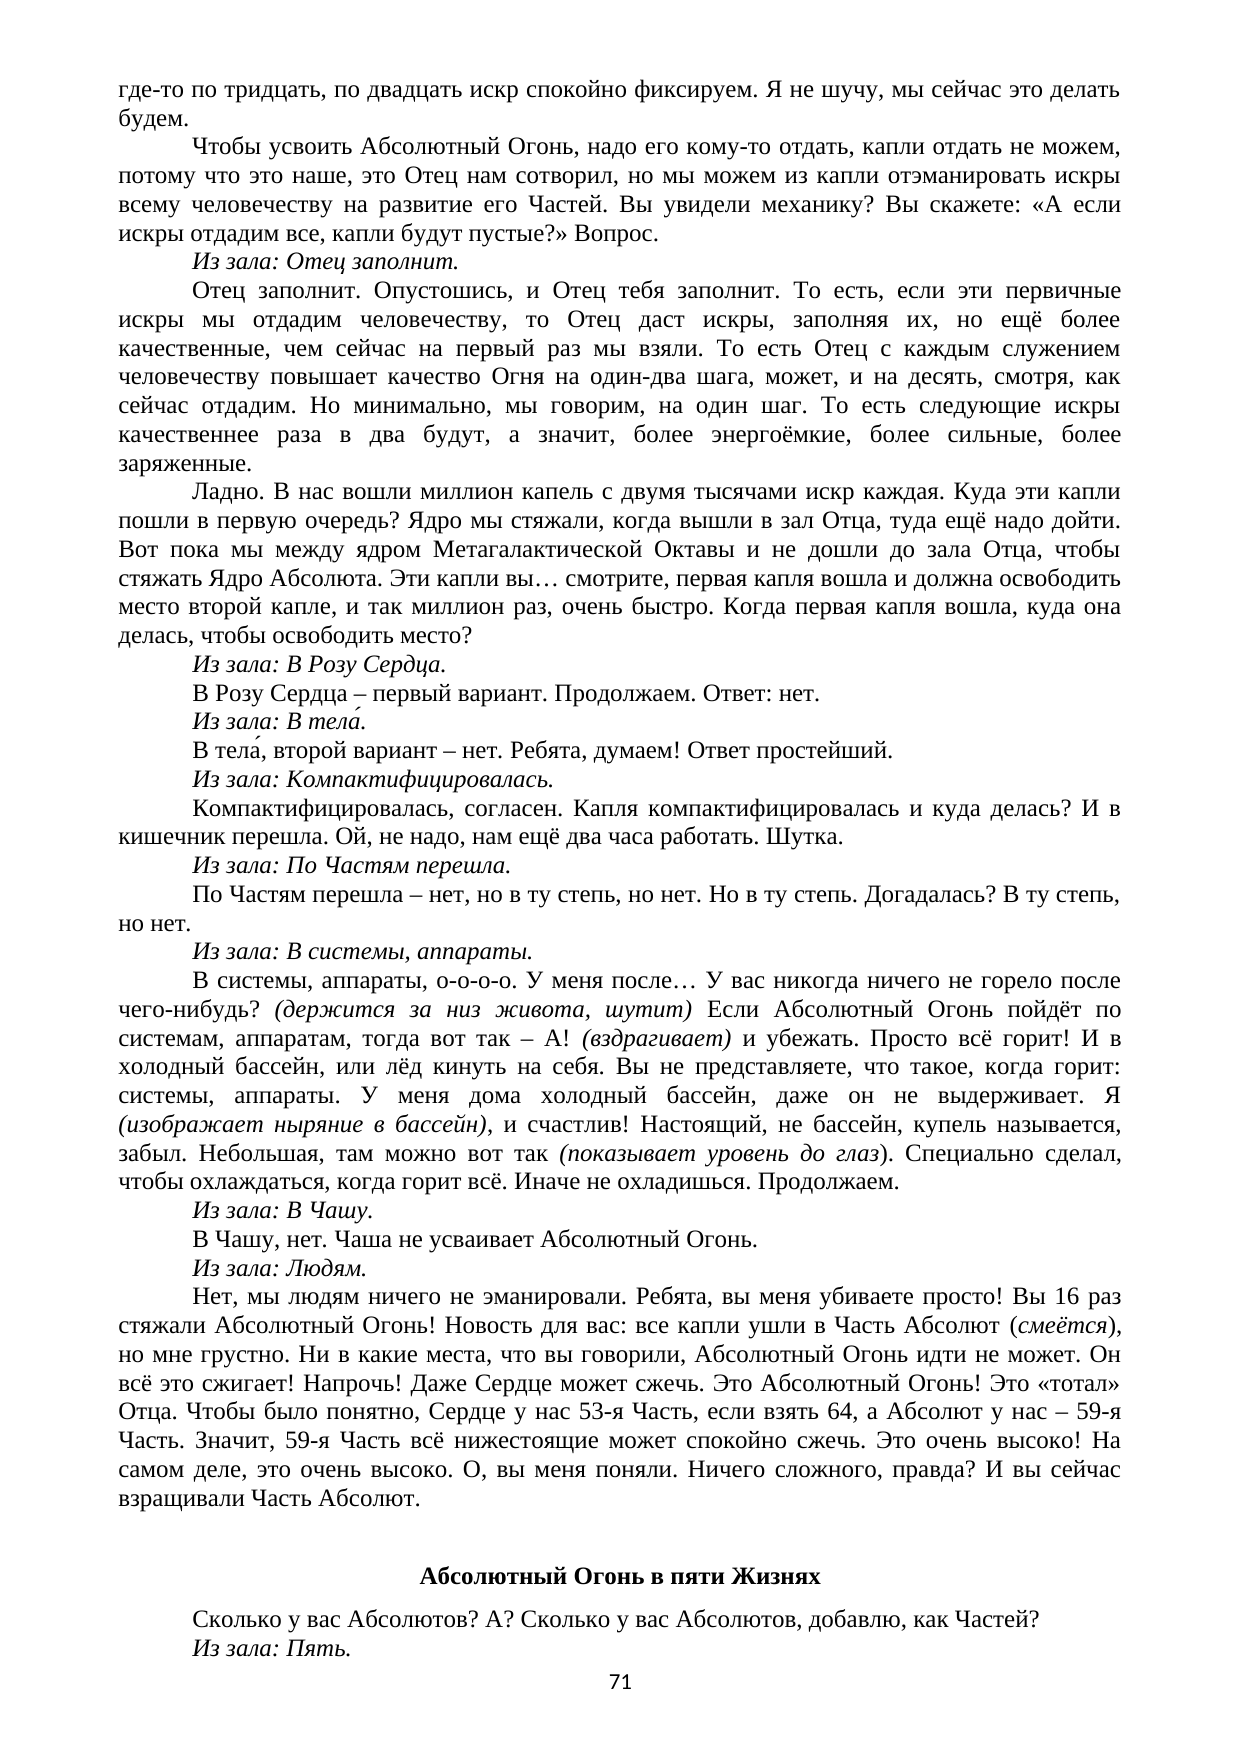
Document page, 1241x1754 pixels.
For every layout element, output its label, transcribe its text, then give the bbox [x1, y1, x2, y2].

text Из зала: В Чашу. [118, 1195, 1122, 1224]
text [118, 74, 1122, 131]
text Из зала: В тела́. [118, 706, 1122, 735]
text Сколько у вас Абсолютов? А? Сколько у вас Абсолютов, добавлю, как Частей? [118, 1604, 1122, 1633]
text В тела́, второй вариант – нет. Ребята, думаем! Ответ простейший. [118, 735, 1122, 764]
text Отец заполнит. Опустошись, и Отец тебя заполнит. То есть, если эти первичные искры мы отдадим человечеству, то Отец даст искры, заполняя их, но ещё более качественные, чем сейчас на первый раз мы взяли. То есть Отец с каждым служением человечеству повышает качество Огня на один-два шага, может, и на десять, смотря, как сейчас отдадим. Но минимально, мы говорим, на один шаг. То есть следующие искры качественнее раза в два будут, а значит, более энергоёмкие, более сильные, более заряженные. [118, 275, 1122, 476]
text В системы, аппараты, о-о-о-о. У меня после… У вас никогда ничего не горело после чего-нибудь? (держится за низ живота, шутит) Если Абсолютный Огонь пойдёт по системам, аппаратам, тогда вот так – А! (вздрагивает) и убежать. Просто всё горит! И в холодный бассейн, или лёд кинуть на себя. Вы не представляете, что такое, когда горит: системы, аппараты. У меня дома холодный бассейн, даже он не выдерживает. Я (изображает ныряние в бассейн), и счастлив! Настоящий, не бассейн, купель называется, забыл. Небольшая, там можно вот так (показывает уровень до глаз). Специально сделал, чтобы охлаждаться, когда горит всё. Иначе не охладишься. Продолжаем. [118, 965, 1122, 1195]
text Из зала: В Розу Сердца. [118, 649, 1122, 678]
text Из зала: Отец заполнит. [118, 246, 1122, 275]
text В Розу Сердца – первый вариант. Продолжаем. Ответ: нет. [118, 678, 1122, 706]
text Из зала: Пять. [118, 1633, 1122, 1662]
text Из зала: Компактифицировалась. [118, 764, 1122, 793]
text Из зала: По Частям перешла. [118, 850, 1122, 879]
text Из зала: Людям. [118, 1253, 1122, 1281]
text Чтобы усвоить Абсолютный Огонь, надо его кому-то отдать, капли отдать не можем, потому что это наше, это Отец нам сотворил, но мы можем из капли отэманировать искры всему человечеству на развитие его Частей. Вы увидели механику? Вы скажете: «А если искры отдадим все, капли будут пустые?» Вопрос. [118, 131, 1122, 246]
text В Чашу, нет. Чаша не усваивает Абсолютный Огонь. [118, 1224, 1122, 1253]
text Компактифицировалась, согласен. Капля компактифицировалась и куда делась? И в кишечник перешла. Ой, не надо, нам ещё два часа работать. Шутка. [118, 793, 1122, 850]
text По Частям перешла – нет, но в ту степь, но нет. Но в ту степь. Догадалась? В ту степь, но нет. [118, 879, 1122, 936]
text Из зала: В системы, аппараты. [118, 936, 1122, 965]
text Нет, мы людям ничего не эманировали. Ребята, вы меня убиваете просто! Вы 16 раз стяжали Абсолютный Огонь! Новость для вас: все капли ушли в Часть Абсолют (смеётся), но мне грустно. Ни в какие места, что вы говорили, Абсолютный Огонь идти не может. Он всё это сжигает! Напрочь! Даже Сердце может сжечь. Это Абсолютный Огонь! Это «тотал» Отца. Чтобы было понятно, Сердце у нас 53-я Часть, если взять 64, а Абсолют у нас – 59-я Часть. Значит, 59-я Часть всё нижестоящие может спокойно сжечь. Это очень высоко! На самом деле, это очень высоко. О, вы меня поняли. Ничего сложного, правда? И вы сейчас взращивали Часть Абсолют. [118, 1281, 1122, 1511]
text Ладно. В нас вошли миллион капель с двумя тысячами искр каждая. Куда эти капли пошли в первую очередь? Ядро мы стяжали, когда вышли в зал Отца, туда ещё надо дойти. Вот пока мы между ядром Метагалактической Октавы и не дошли до зала Отца, чтобы стяжать Ядро Абсолюта. Эти капли вы… смотрите, первая капля вошла и должна освободить место второй капле, и так миллион раз, очень быстро. Когда первая капля вошла, куда она делась, чтобы освободить место? [118, 476, 1122, 649]
subtitle Абсолютный Огонь в пяти Жизнях [118, 1561, 1122, 1590]
